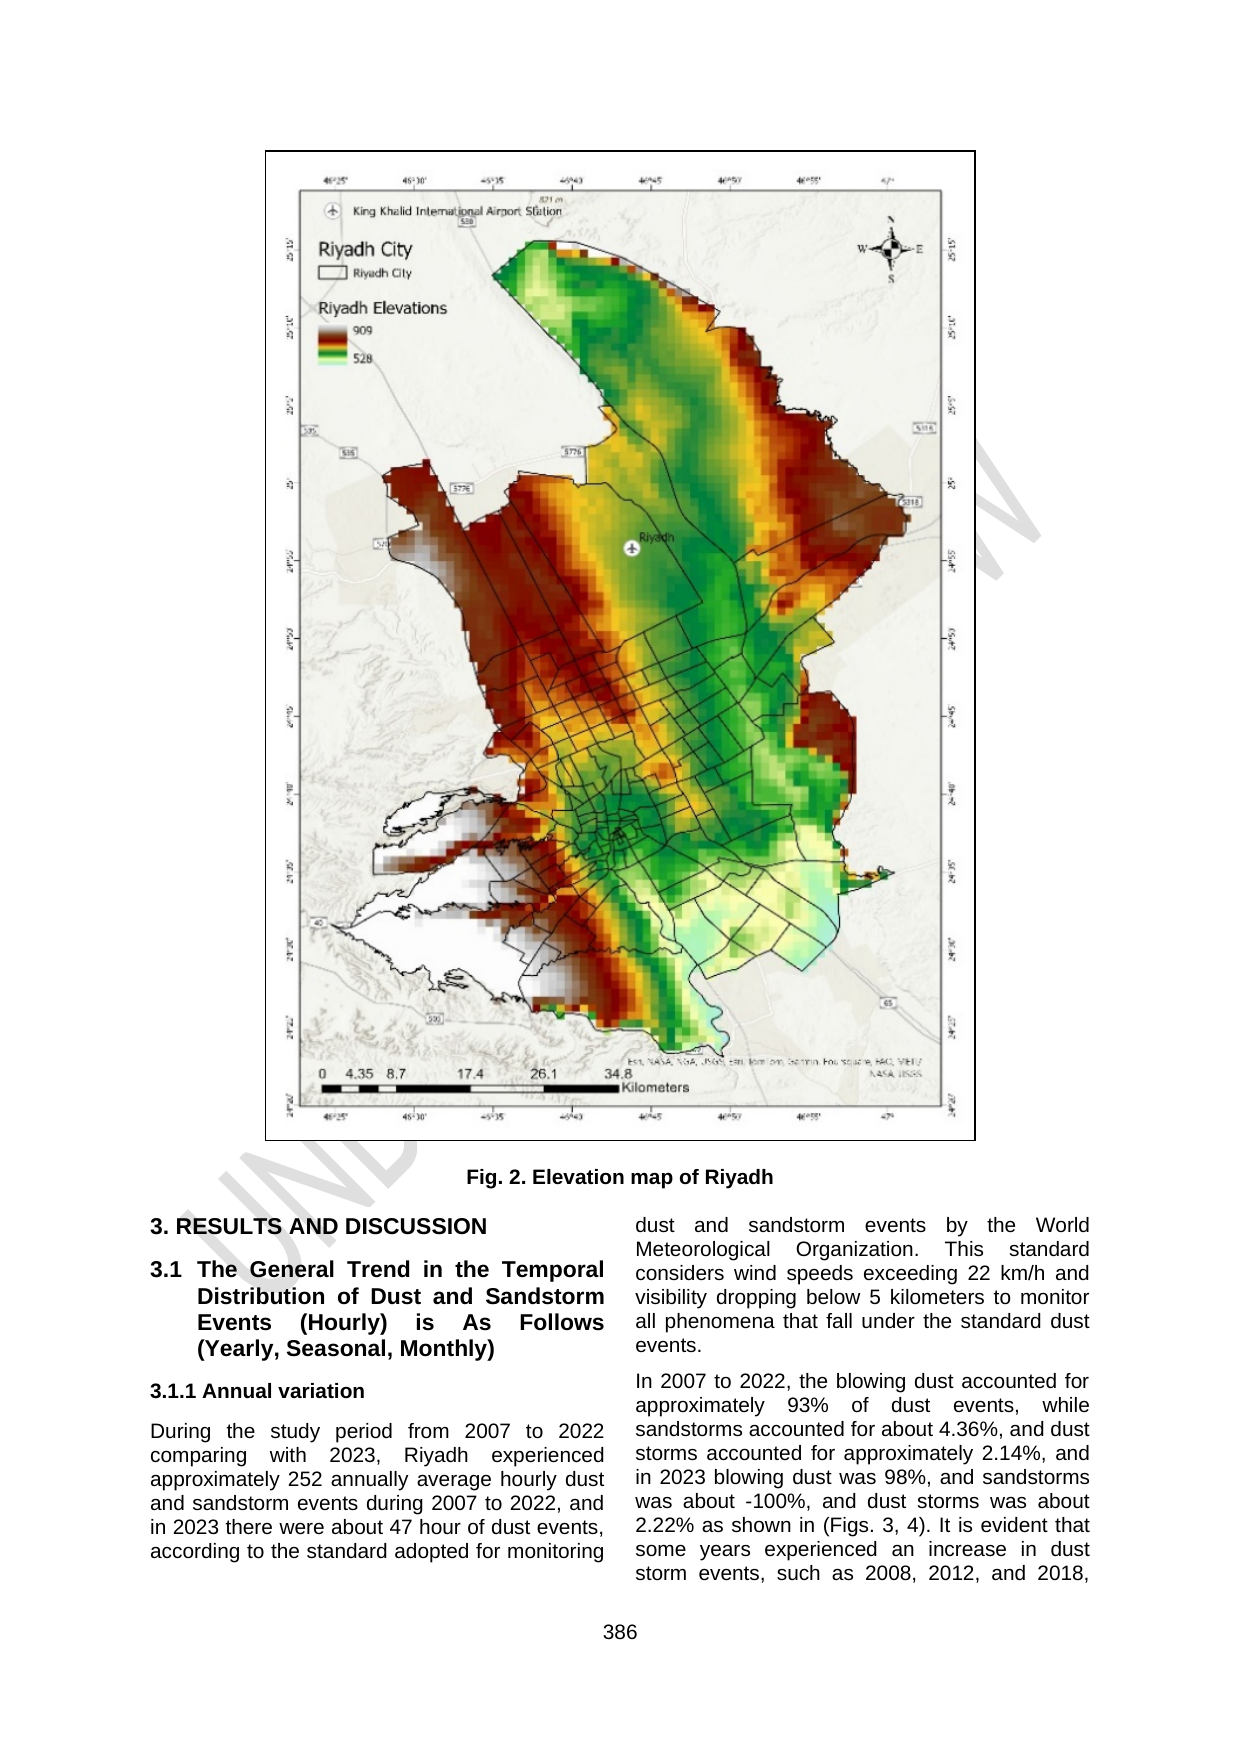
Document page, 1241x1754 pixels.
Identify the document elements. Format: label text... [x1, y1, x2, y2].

subtitle 3. RESULTS AND DISCUSSION [150, 1213, 605, 1239]
text 3.1.1 Annual variation [150, 1378, 605, 1402]
subtitle 3.1 The General Trend in the Temporal Distribution of Dust and Sandstorm Events (Hourly) is As Follows (Yearly, Seasonal, Monthly) [150, 1256, 605, 1362]
picture [266, 152, 974, 1140]
text Fig. 2. Elevation map of Riyadh [150, 1165, 1090, 1189]
text During the study period from 2007 to 2022 comparing with 2023, Riyadh experienced approximately 252 annually average hourly dust and sandstorm events during 2007 to 2022, and in 2023 there were about 47 hour of dust events, according to the standard adopted for monitoring dust and sandstorm events by the World Meteorological Organization. This standard considers wind speeds exceeding 22 km/h and visibility dropping below 5 kilometers to monitor all phenomena that fall under the standard dust events. [635, 1213, 1090, 1357]
text During the study period from 2007 to 2022 comparing with 2023, Riyadh experienced approximately 252 annually average hourly dust and sandstorm events during 2007 to 2022, and in 2023 there were about 47 hour of dust events, according to the standard adopted for monitoring dust and sandstorm events by the World Meteorological Organization. This standard considers wind speeds exceeding 22 km/h and visibility dropping below 5 kilometers to monitor all phenomena that fall under the standard dust events. [150, 1419, 605, 1563]
